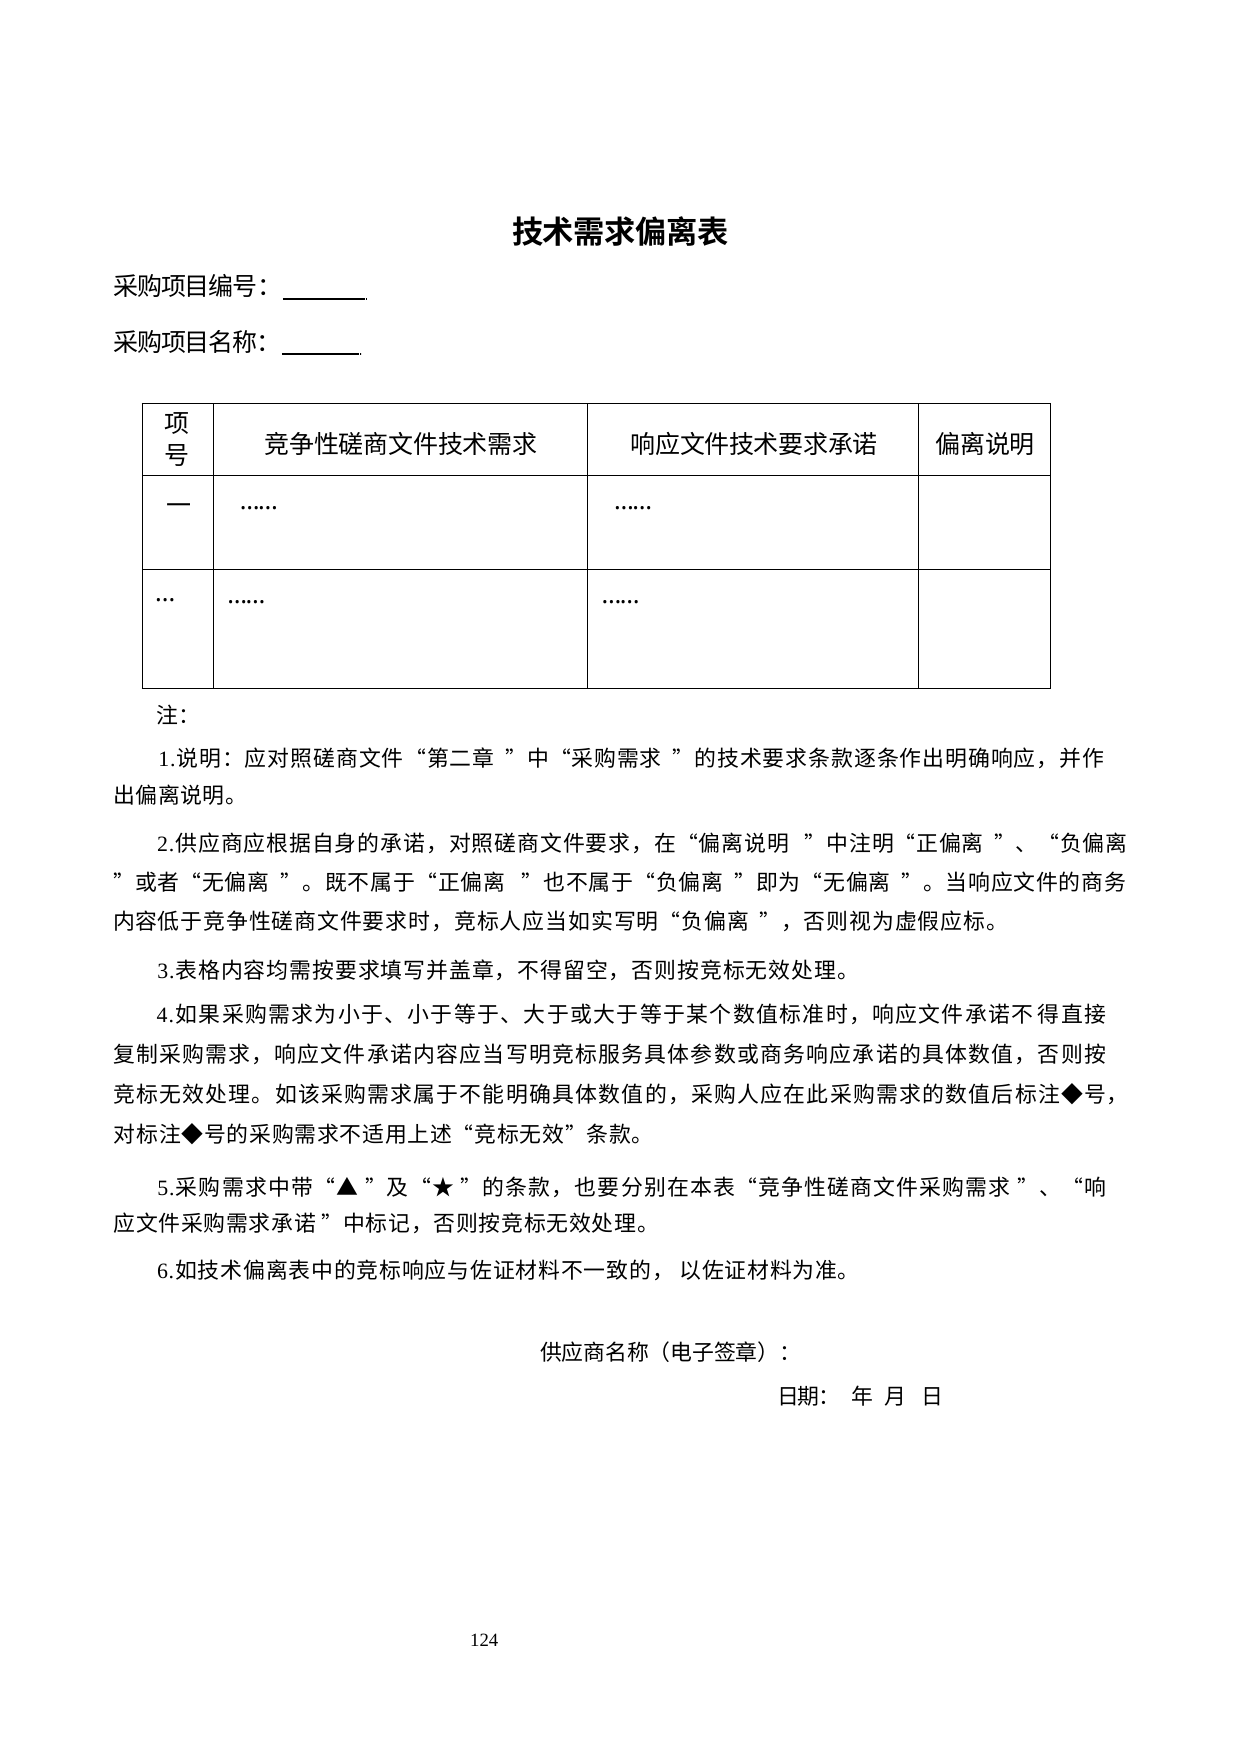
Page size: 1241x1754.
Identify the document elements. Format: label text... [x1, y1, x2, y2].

text 日期： 年 月 日 [777, 1385, 1127, 1409]
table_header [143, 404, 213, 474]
text 采购项目编号： [113, 254, 1127, 306]
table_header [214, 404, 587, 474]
text 4.如果采购需求为小于、小于等于、大于或大于等于某个数值标准时，响应文件承诺不得直接复制采购需求，响应文件承诺内容应当写明竞标服务具体参数或商务响应承诺的具体数值，否则按竞标无效处理。如该采购需求属于不能明确具体数值的，采购人应在此采购需求的数值后标注◆号，对标注◆号的采购需求不适用上述“竞标无效”条款。 [113, 997, 1106, 1149]
text 5.采购需求中带“▲ ”及“★ ”的条款，也要分别在本表“竞争性磋商文件采购需求 ”、“响应文件采购需求承诺 ”中标记，否则按竞标无效处理。 [113, 1169, 1106, 1238]
text 6.如技术偏离表中的竞标响应与佐证材料不一致的， 以佐证材料为准。 [157, 1255, 1127, 1285]
text 2.供应商应根据自身的承诺，对照磋商文件要求，在“偏离说明 ”中注明“正偏离 ”、“负偏离 ”或者“无偏离 ”。既不属于“正偏离 ”也不属于“负偏离 ”即为“无偏离 ”。当响应文件的商务内容低于竞争性磋商文件要求时，竞标人应当如实写明“负偏离 ”，否则视为虚假应标。 [113, 826, 1127, 936]
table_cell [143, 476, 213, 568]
text 采购项目名称： [113, 325, 1127, 358]
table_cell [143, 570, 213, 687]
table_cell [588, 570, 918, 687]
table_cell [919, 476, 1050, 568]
text 3.表格内容均需按要求填写并盖章，不得留空，否则按竞标无效处理。 [157, 955, 1127, 985]
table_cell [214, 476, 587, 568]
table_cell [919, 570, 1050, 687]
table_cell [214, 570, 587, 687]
text 供应商名称（电子签章）： [540, 1337, 1127, 1366]
subtitle 技术需求偏离表 [113, 202, 1127, 254]
text 1.说明：应对照磋商文件“第二章 ”中“采购需求 ”的技术要求条款逐条作出明确响应，并作出偏离说明。 [113, 741, 1106, 809]
text 注： [157, 699, 1127, 730]
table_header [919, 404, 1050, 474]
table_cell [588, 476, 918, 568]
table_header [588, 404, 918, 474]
